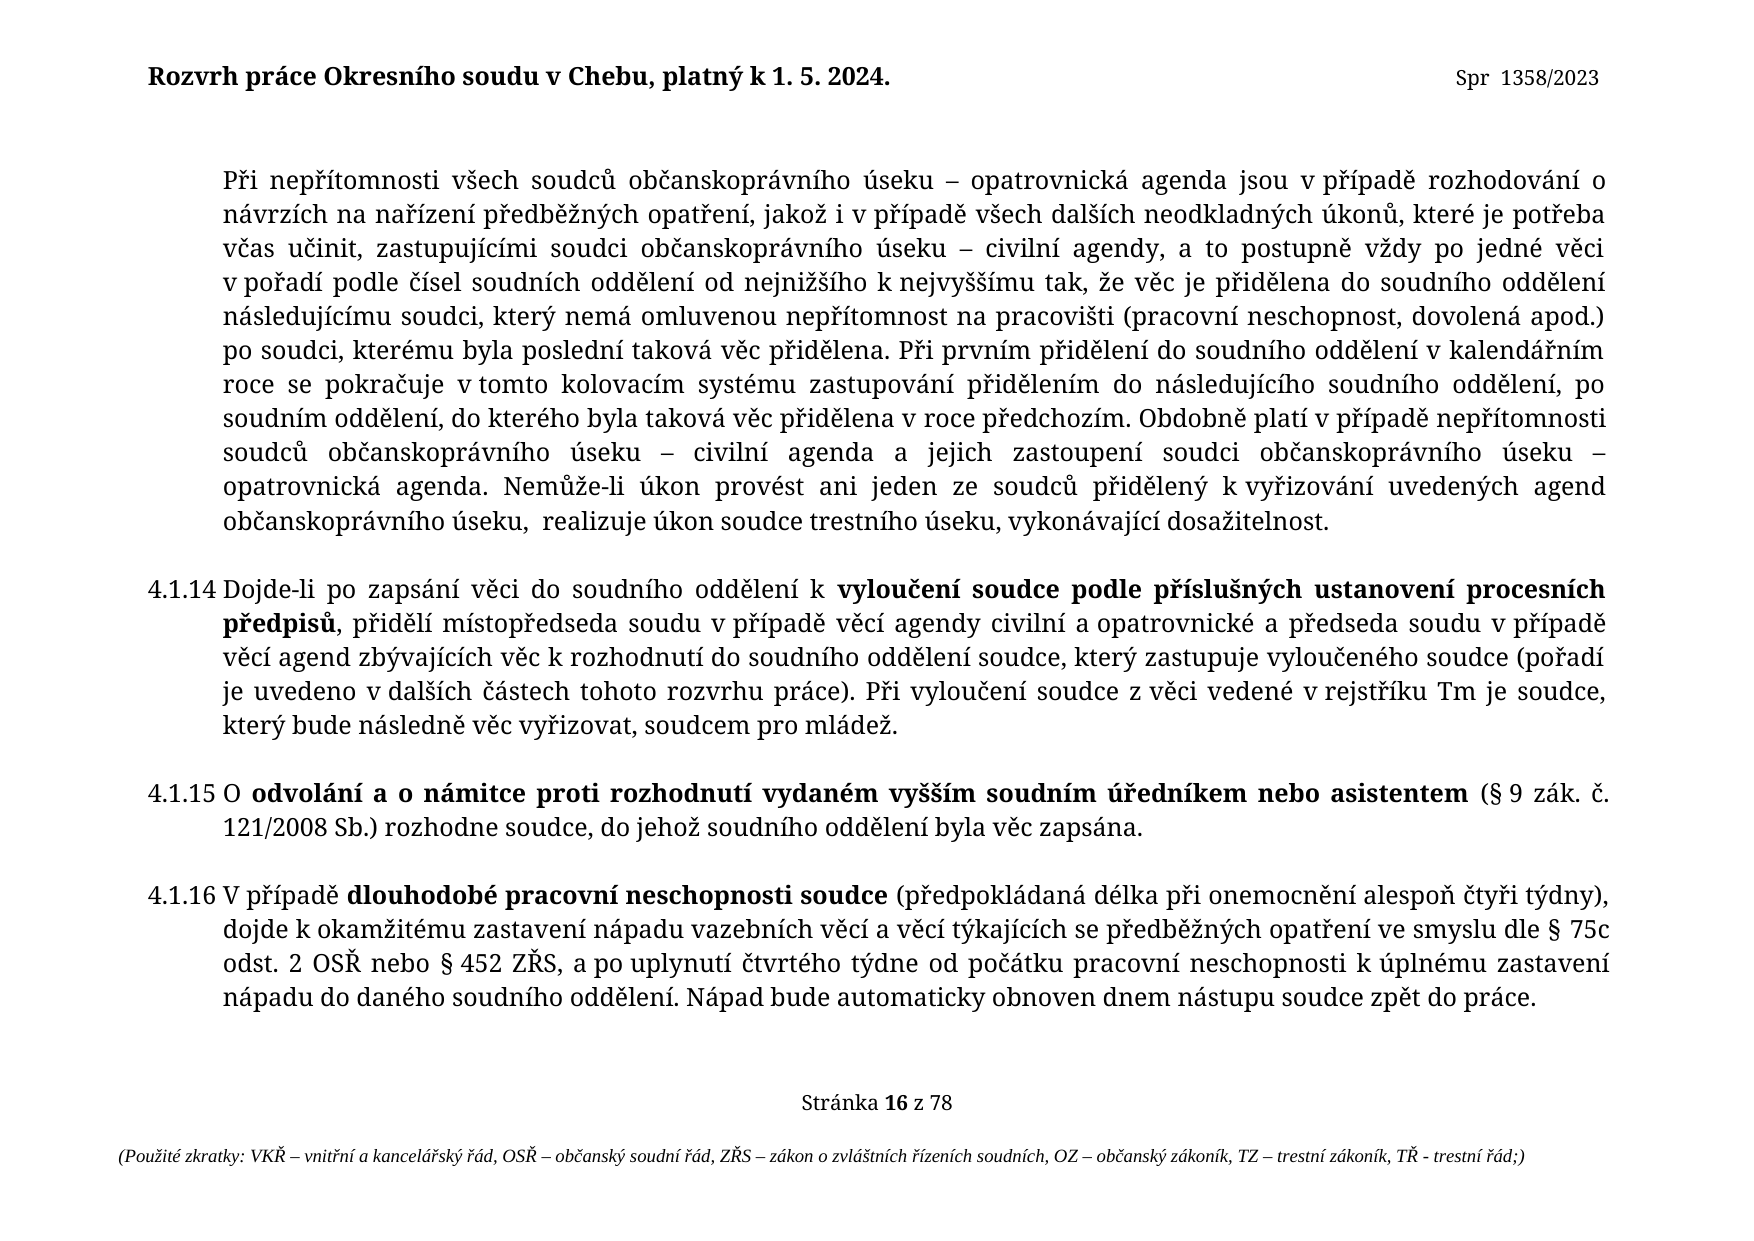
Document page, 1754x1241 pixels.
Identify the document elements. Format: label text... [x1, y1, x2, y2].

list Při nepřítomnosti všech soudců občanskoprávního úseku – opatrovnická agenda jsou v případě rozhodování o návrzích na nařízení předběžných opatření, jakož i v případě všech dalších neodkladných úkonů, které je potřeba včas učinit, zastupujícími soudci občanskoprávního úseku – civilní agendy, a to postupně vždy po jedné věci v pořadí podle čísel soudních oddělení od nejnižšího k nejvyššímu tak, že věc je přidělena do soudního oddělení následujícímu soudci, který nemá omluvenou nepřítomnost na pracovišti (pracovní neschopnost, dovolená apod.) po soudci, kterému byla poslední taková věc přidělena. Při prvním přidělení do soudního oddělení v kalendářním roce se pokračuje v tomto kolovacím systému zastupování přidělením do následujícího soudního oddělení, po soudním oddělení, do kterého byla taková věc přidělena v roce předchozím. Obdobně platí v případě nepřítomnosti soudců občanskoprávního úseku – civilní agenda a jejich zastoupení soudci občanskoprávního úseku – opatrovnická agenda. Nemůže-li úkon provést ani jeden ze soudců přidělený k vyřizování uvedených agend občanskoprávního úseku, realizuje úkon soudce trestního úseku, vykonávající dosažitelnost. [223, 162, 1606, 537]
list Dojde-li po zapsání věci do soudního oddělení k vyloučení soudce podle příslušných ustanovení procesních předpisů, přidělí místopředseda soudu v případě věcí agendy civilní a opatrovnické a předseda soudu v případě věcí agend zbývajících věc k rozhodnutí do soudního oddělení soudce, který zastupuje vyloučeného soudce (pořadí je uvedeno v dalších částech tohoto rozvrhu práce). Při vyloučení soudce z věci vedené v rejstříku Tm je soudce, který bude následně věc vyřizovat, soudcem pro mládež. [148, 571, 1606, 742]
list V případě dlouhodobé pracovní neschopnosti soudce (předpokládaná délka při onemocnění alespoň čtyři týdny), dojde k okamžitému zastavení nápadu vazebních věcí a věcí týkajících se předběžných opatření ve smyslu dle § 75c odst. 2 OSŘ nebo § 452 ZŘS, a po uplynutí čtvrtého týdne od počátku pracovní neschopnosti k úplnému zastavení nápadu do daného soudního oddělení. Nápad bude automaticky obnoven dnem nástupu soudce zpět do práce. [148, 878, 1610, 1014]
list O odvolání a o námitce proti rozhodnutí vydaném vyšším soudním úředníkem nebo asistentem (§ 9 zák. č. 121/2008 Sb.) rozhodne soudce, do jehož soudního oddělení byla věc zapsána. [148, 776, 1609, 844]
